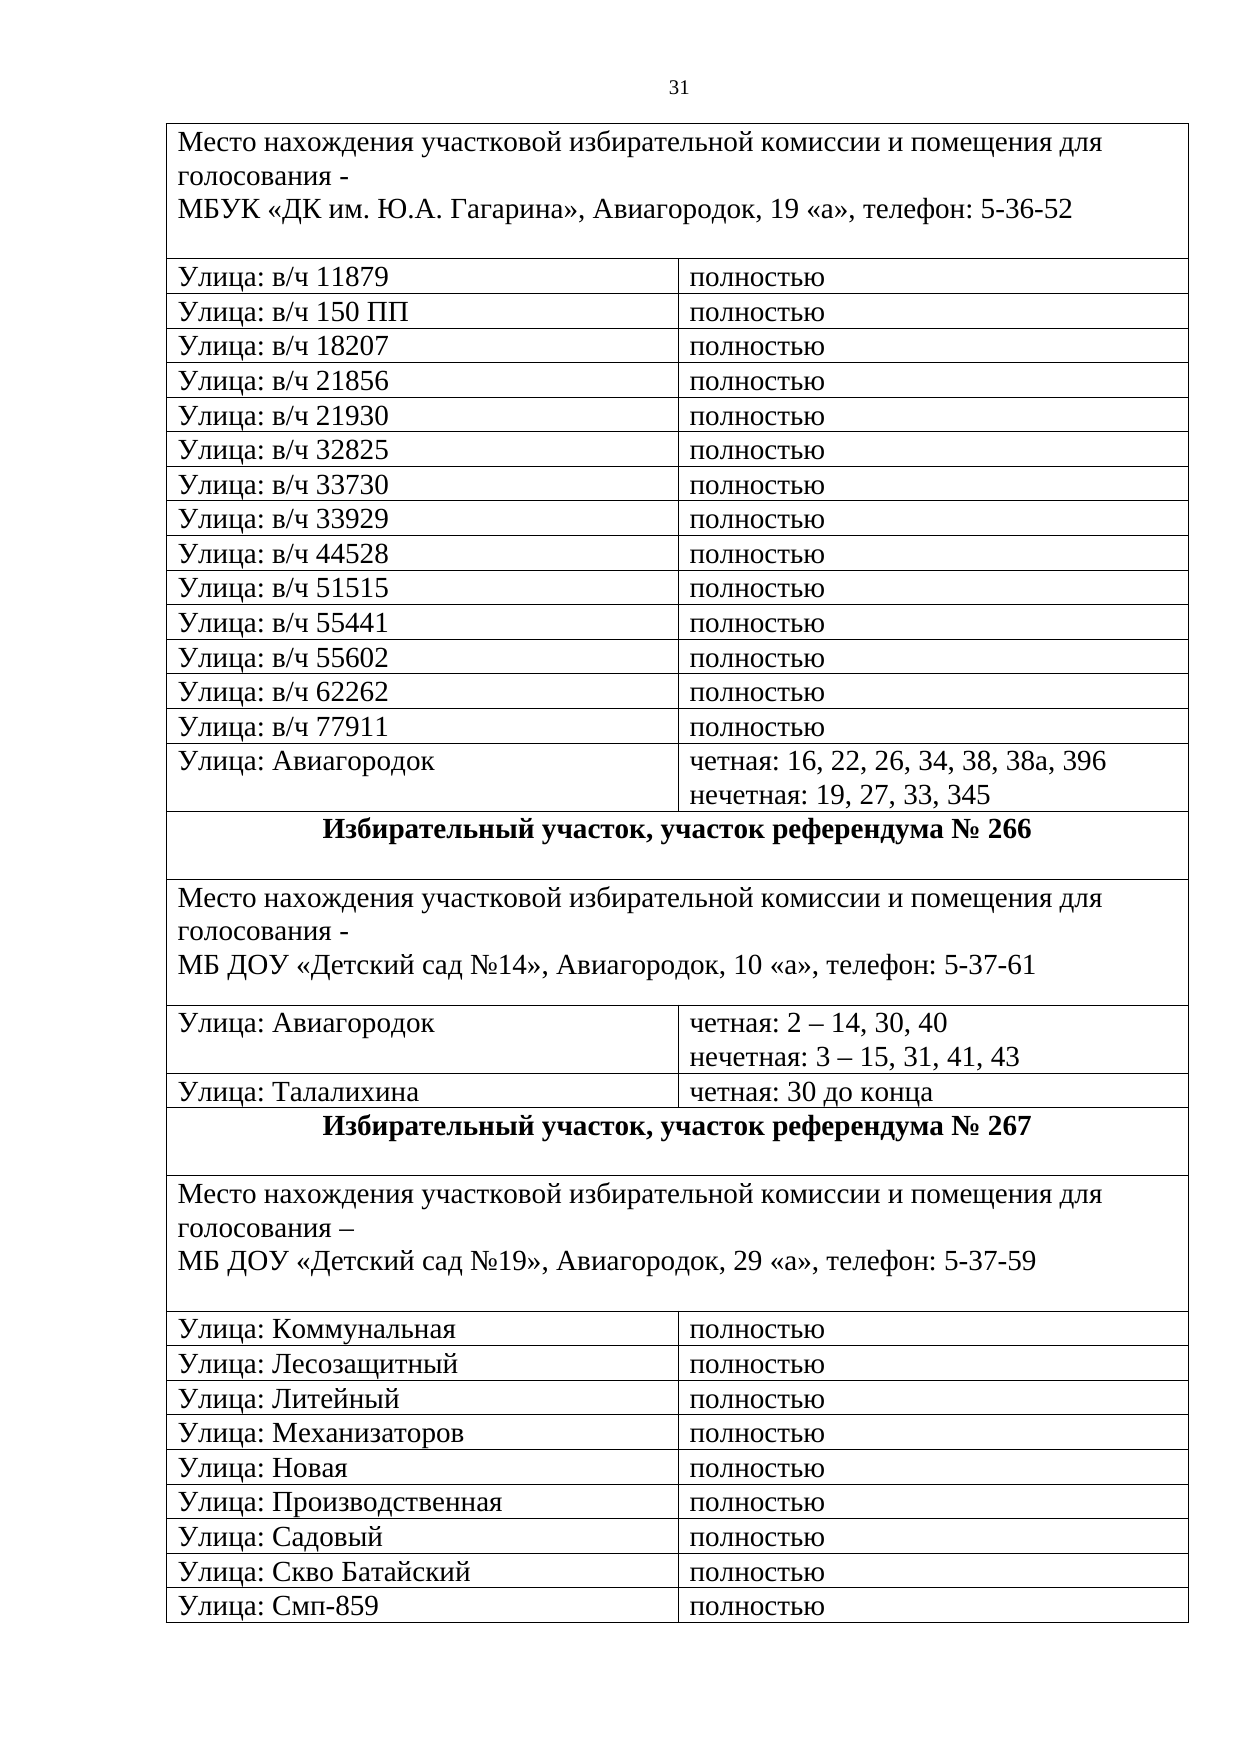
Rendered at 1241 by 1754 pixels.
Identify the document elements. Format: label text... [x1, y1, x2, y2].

table_cell Улица: в/ч 11879 [167, 259, 678, 293]
table_cell Улица: в/ч 33730 [167, 467, 678, 500]
table_cell полностью [679, 571, 1188, 604]
table_cell Улица: в/ч 18207 [167, 329, 678, 362]
table_cell четная: 30 до конца [679, 1074, 1188, 1107]
table_cell полностью [679, 1519, 1188, 1553]
table_cell полностью [679, 1485, 1188, 1518]
table_cell Избирательный участок, участок референдума № 266 [167, 812, 1188, 879]
table_cell Улица: Коммунальная [167, 1312, 678, 1345]
table_cell Место нахождения участковой избирательной комиссии и помещения для голосования – МБ ДОУ «Детский сад №19», Авиагородок, 29 «а», телефон: 5-37-59 [167, 1176, 1188, 1311]
table_cell Улица: Новая [167, 1450, 678, 1483]
table_cell Место нахождения участковой избирательной комиссии и помещения для голосования - МБУК «ДК им. Ю.А. Гагарина», Авиагородок, 19 «а», телефон: 5-36-52 [167, 124, 1188, 258]
table_cell Улица: в/ч 77911 [167, 709, 678, 742]
table_cell полностью [679, 1346, 1188, 1380]
table_cell Улица: Производственная [167, 1485, 678, 1518]
table_cell полностью [679, 709, 1188, 742]
table_cell полностью [679, 363, 1188, 397]
table_cell четная: 16, 22, 26, 34, 38, 38а, 396 нечетная: 19, 27, 33, 345 [679, 744, 1188, 811]
table_cell Улица: в/ч 32825 [167, 432, 678, 466]
table_cell Улица: Талалихина [167, 1074, 678, 1107]
table_cell полностью [679, 398, 1188, 431]
table_cell полностью [679, 467, 1188, 500]
table_cell полностью [679, 259, 1188, 293]
table_cell Улица: в/ч 21930 [167, 398, 678, 431]
table_cell полностью [679, 1312, 1188, 1345]
table_cell Улица: Авиагородок [167, 1006, 678, 1073]
table_cell полностью [679, 501, 1188, 535]
table_cell полностью [679, 1588, 1188, 1622]
table_cell Улица: Смп-859 [167, 1588, 678, 1622]
table_cell Улица: в/ч 55602 [167, 640, 678, 673]
table_cell Улица: Авиагородок [167, 744, 678, 811]
table_cell полностью [679, 1450, 1188, 1483]
table_cell полностью [679, 1554, 1188, 1587]
table_cell полностью [679, 294, 1188, 327]
table_cell полностью [679, 605, 1188, 639]
table_cell Улица: Лесозащитный [167, 1346, 678, 1380]
table_cell Улица: Садовый [167, 1519, 678, 1553]
table_cell четная: 2 – 14, 30, 40 нечетная: 3 – 15, 31, 41, 43 [679, 1006, 1188, 1073]
table_cell Улица: в/ч 62262 [167, 674, 678, 708]
table_cell Улица: Скво Батайский [167, 1554, 678, 1587]
table_cell Улица: в/ч 55441 [167, 605, 678, 639]
table_cell полностью [679, 329, 1188, 362]
table_cell Место нахождения участковой избирательной комиссии и помещения для голосования - МБ ДОУ «Детский сад №14», Авиагородок, 10 «а», телефон: 5-37-61 [167, 880, 1188, 1004]
table_cell Улица: Механизаторов [167, 1415, 678, 1449]
table_cell полностью [679, 640, 1188, 673]
table_cell полностью [679, 1415, 1188, 1449]
table_cell полностью [679, 432, 1188, 466]
table_cell Улица: в/ч 150 ПП [167, 294, 678, 327]
table_cell полностью [679, 536, 1188, 569]
table_cell Улица: в/ч 44528 [167, 536, 678, 569]
table_cell Улица: в/ч 21856 [167, 363, 678, 397]
table_cell Улица: в/ч 33929 [167, 501, 678, 535]
table_cell Улица: Литейный [167, 1381, 678, 1414]
table_cell Избирательный участок, участок референдума № 267 [167, 1108, 1188, 1175]
table_cell Улица: в/ч 51515 [167, 571, 678, 604]
table_cell полностью [679, 674, 1188, 708]
table_cell полностью [679, 1381, 1188, 1414]
